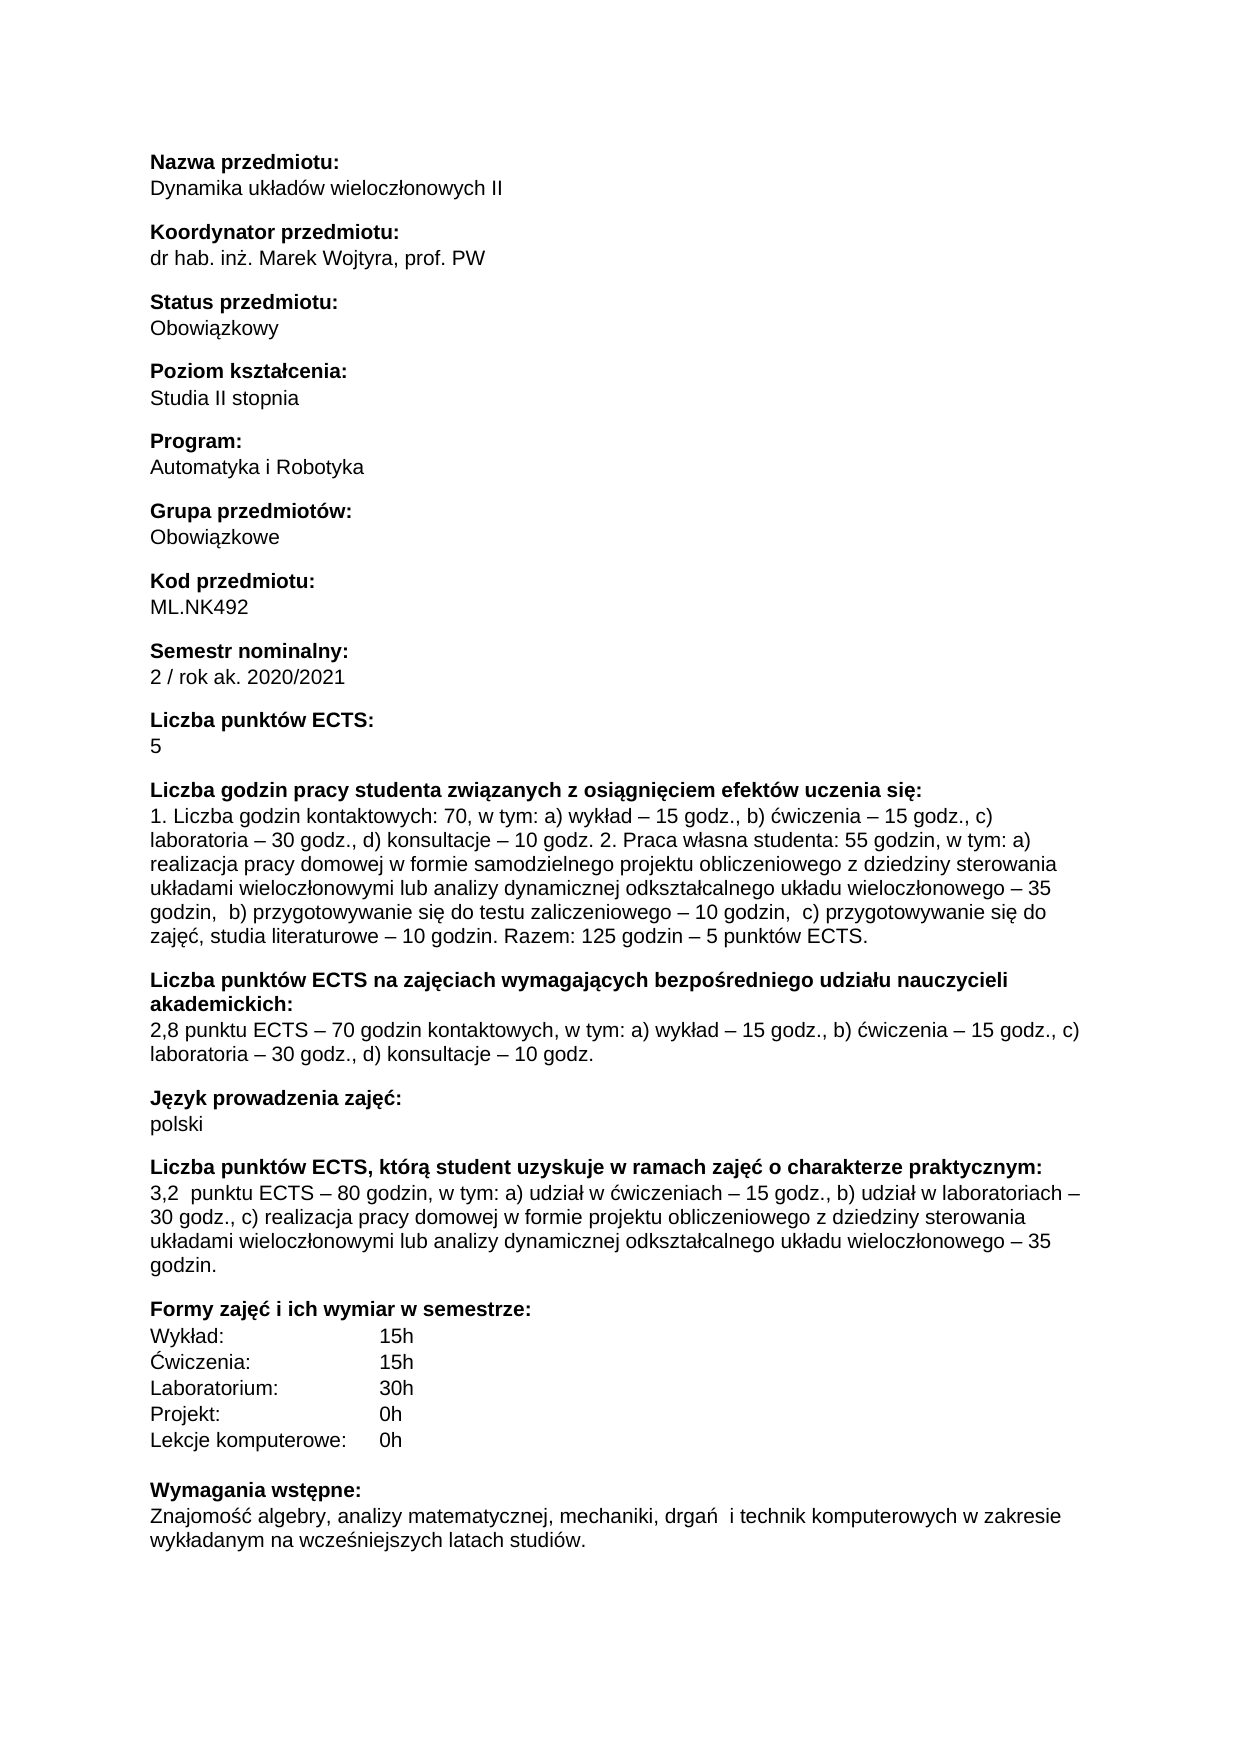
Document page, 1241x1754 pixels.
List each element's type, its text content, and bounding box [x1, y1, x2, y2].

text Koordynator przedmiotu: [150, 220, 1090, 244]
text Liczba punktów ECTS: [150, 708, 1090, 732]
text Status przedmiotu: [150, 289, 1090, 313]
text ML.NK492 [150, 595, 1090, 619]
text dr hab. inż. Marek Wojtyra, prof. PW [150, 246, 1090, 270]
text Dynamika układów wieloczłonowych II [150, 176, 1090, 200]
text 5 [150, 734, 1090, 758]
text Semestr nominalny: [150, 638, 1090, 662]
text 2 / rok ak. 2020/2021 [150, 664, 1090, 688]
text Automatyka i Robotyka [150, 455, 1090, 479]
table_cell 0h [369, 1400, 597, 1426]
table_cell Ćwiczenia: [140, 1350, 367, 1374]
text Znajomość algebry, analizy matematycznej, mechaniki, drgań i technik komputerowych w zakresie wykładanym na wcześniejszych latach studiów. [150, 1504, 1090, 1552]
table_header Wykład: [140, 1323, 368, 1348]
text Program: [150, 429, 1090, 453]
table_header 15h [369, 1323, 597, 1348]
table_cell Laboratorium: [140, 1376, 367, 1400]
text Nazwa przedmiotu: [150, 150, 1090, 174]
text 3,2 punktu ECTS – 80 godzin, w tym: a) udział w ćwiczeniach – 15 godz., b) udział w laboratoriach – 30 godz., c) realizacja pracy domowej w formie projektu obliczeniowego z dziedziny sterowania układami wieloczłonowymi lub analizy dynamicznej odkształcalnego układu wieloczłonowego – 35 godzin. [150, 1181, 1090, 1277]
table_cell 15h [369, 1348, 597, 1374]
text Język prowadzenia zajęć: [150, 1085, 1090, 1109]
text Studia II stopnia [150, 385, 1090, 409]
text Obowiązkowe [150, 525, 1090, 549]
text Kod przedmiotu: [150, 569, 1090, 593]
text 1. Liczba godzin kontaktowych: 70, w tym: a) wykład – 15 godz., b) ćwiczenia – 15 godz., c) laboratoria – 30 godz., d) konsultacje – 10 godz. 2. Praca własna studenta: 55 godzin, w tym: a) realizacja pracy domowej w formie samodzielnego projektu obliczeniowego z dziedziny sterowania układami wieloczłonowymi lub analizy dynamicznej odkształcalnego układu wieloczłonowego – 35 godzin, b) przygotowywanie się do testu zaliczeniowego – 10 godzin, c) przygotowywanie się do zajęć, studia literaturowe – 10 godzin. Razem: 125 godzin – 5 punktów ECTS. [150, 804, 1090, 948]
text Wymagania wstępne: [150, 1478, 1090, 1502]
text Formy zajęć i ich wymiar w semestrze: [150, 1297, 1090, 1321]
table_cell 30h [369, 1374, 597, 1400]
table_cell Lekcje komputerowe: [140, 1428, 367, 1452]
table_cell Projekt: [140, 1402, 367, 1426]
text Grupa przedmiotów: [150, 499, 1090, 523]
text Poziom kształcenia: [150, 359, 1090, 383]
text Liczba punktów ECTS, którą student uzyskuje w ramach zajęć o charakterze praktycznym: [150, 1155, 1090, 1179]
table_cell 0h [369, 1426, 597, 1452]
text 2,8 punktu ECTS – 70 godzin kontaktowych, w tym: a) wykład – 15 godz., b) ćwiczenia – 15 godz., c) laboratoria – 30 godz., d) konsultacje – 10 godz. [150, 1018, 1090, 1066]
text Liczba godzin pracy studenta związanych z osiągnięciem efektów uczenia się: [150, 778, 1090, 802]
text Liczba punktów ECTS na zajęciach wymagających bezpośredniego udziału nauczycieli akademickich: [150, 968, 1090, 1016]
text Obowiązkowy [150, 316, 1090, 339]
text polski [150, 1111, 1090, 1135]
